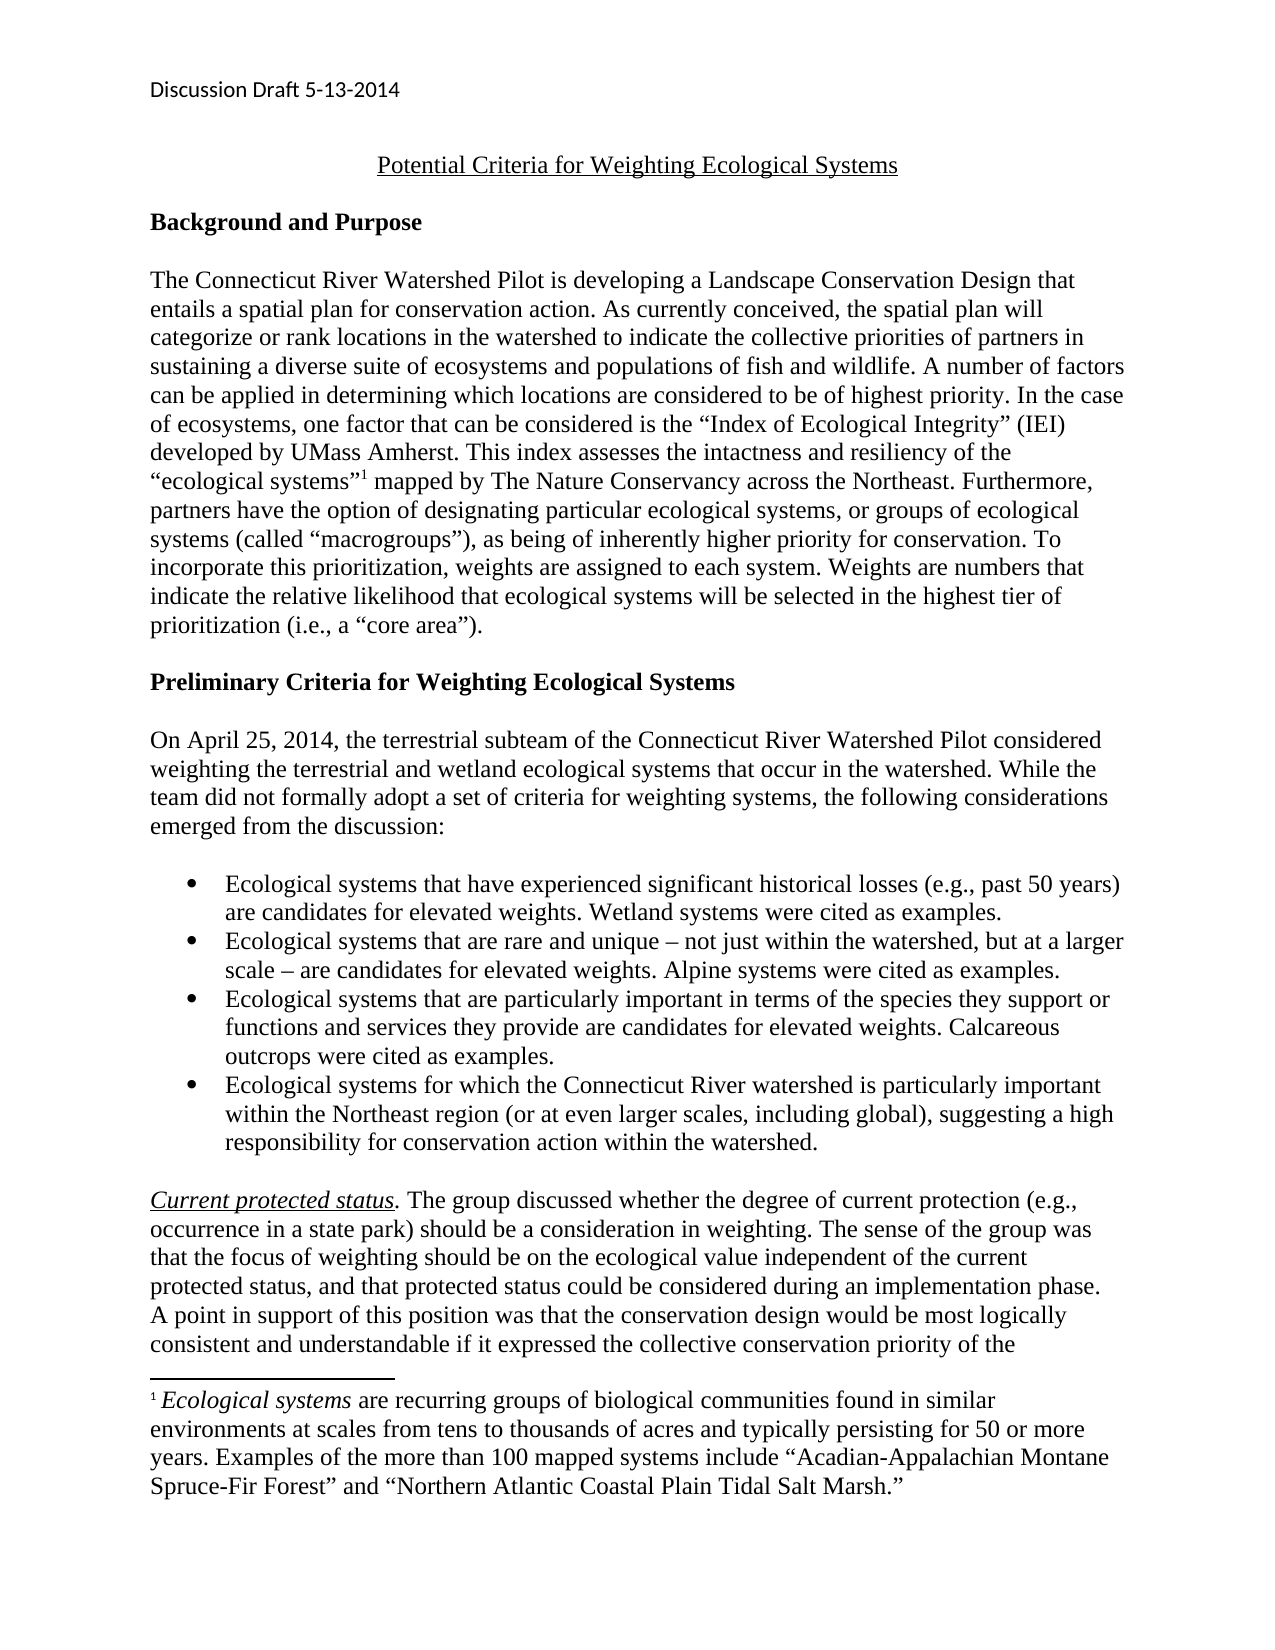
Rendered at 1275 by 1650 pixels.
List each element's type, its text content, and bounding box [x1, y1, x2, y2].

text The Connecticut River Watershed Pilot is developing a Landscape Conservation Design that entails a spatial plan for conservation action. As currently conceived, the spatial plan will categorize or rank locations in the watershed to indicate the collective priorities of partners in sustaining a diverse suite of ecosystems and populations of fish and wildlife. A number of factors can be applied in determining which locations are considered to be of highest priority. In the case of ecosystems, one factor that can be considered is the “Index of Ecological Integrity” (IEI) developed by UMass Amherst. This index assesses the intactness and resiliency of the “ecological systems” mapped by The Nature Conservancy across the Northeast. Furthermore, partners have the option of designating particular ecological systems, or groups of ecological systems (called “macrogroups”), as being of inherently higher priority for conservation. To incorporate this prioritization, weights are assigned to each system. Weights are numbers that indicate the relative likelihood that ecological systems will be selected in the highest tier of prioritization (i.e., a “core area”). [150, 265, 1125, 639]
text Potential Criteria for Weighting Ecological Systems [150, 150, 1125, 179]
list Ecological systems that are particularly important in terms of the species they support or functions and services they provide are candidates for elevated weights. Calcareous outcrops were cited as examples. [187, 984, 1125, 1070]
list Ecological systems that are rare and unique – not just within the watershed, but at a larger scale – are candidates for elevated weights. Alpine systems were cited as examples. [187, 926, 1125, 984]
text On April 25, 2014, the terrestrial subteam of the Connecticut River Watershed Pilot considered weighting the terrestrial and wetland ecological systems that occur in the watershed. While the team did not formally adopt a set of criteria for weighting systems, the following considerations emerged from the discussion: [150, 725, 1125, 840]
text Background and Purpose [150, 207, 1125, 236]
list Ecological systems that have experienced significant historical losses (e.g., past 50 years) are candidates for elevated weights. Wetland systems were cited as examples. [187, 869, 1125, 926]
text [150, 1185, 1125, 1357]
list Ecological systems for which the Connecticut River watershed is particularly important within the Northeast region (or at even larger scales, including global), suggesting a high responsibility for conservation action within the watershed. [187, 1070, 1125, 1156]
text Preliminary Criteria for Weighting Ecological Systems [150, 667, 1125, 696]
